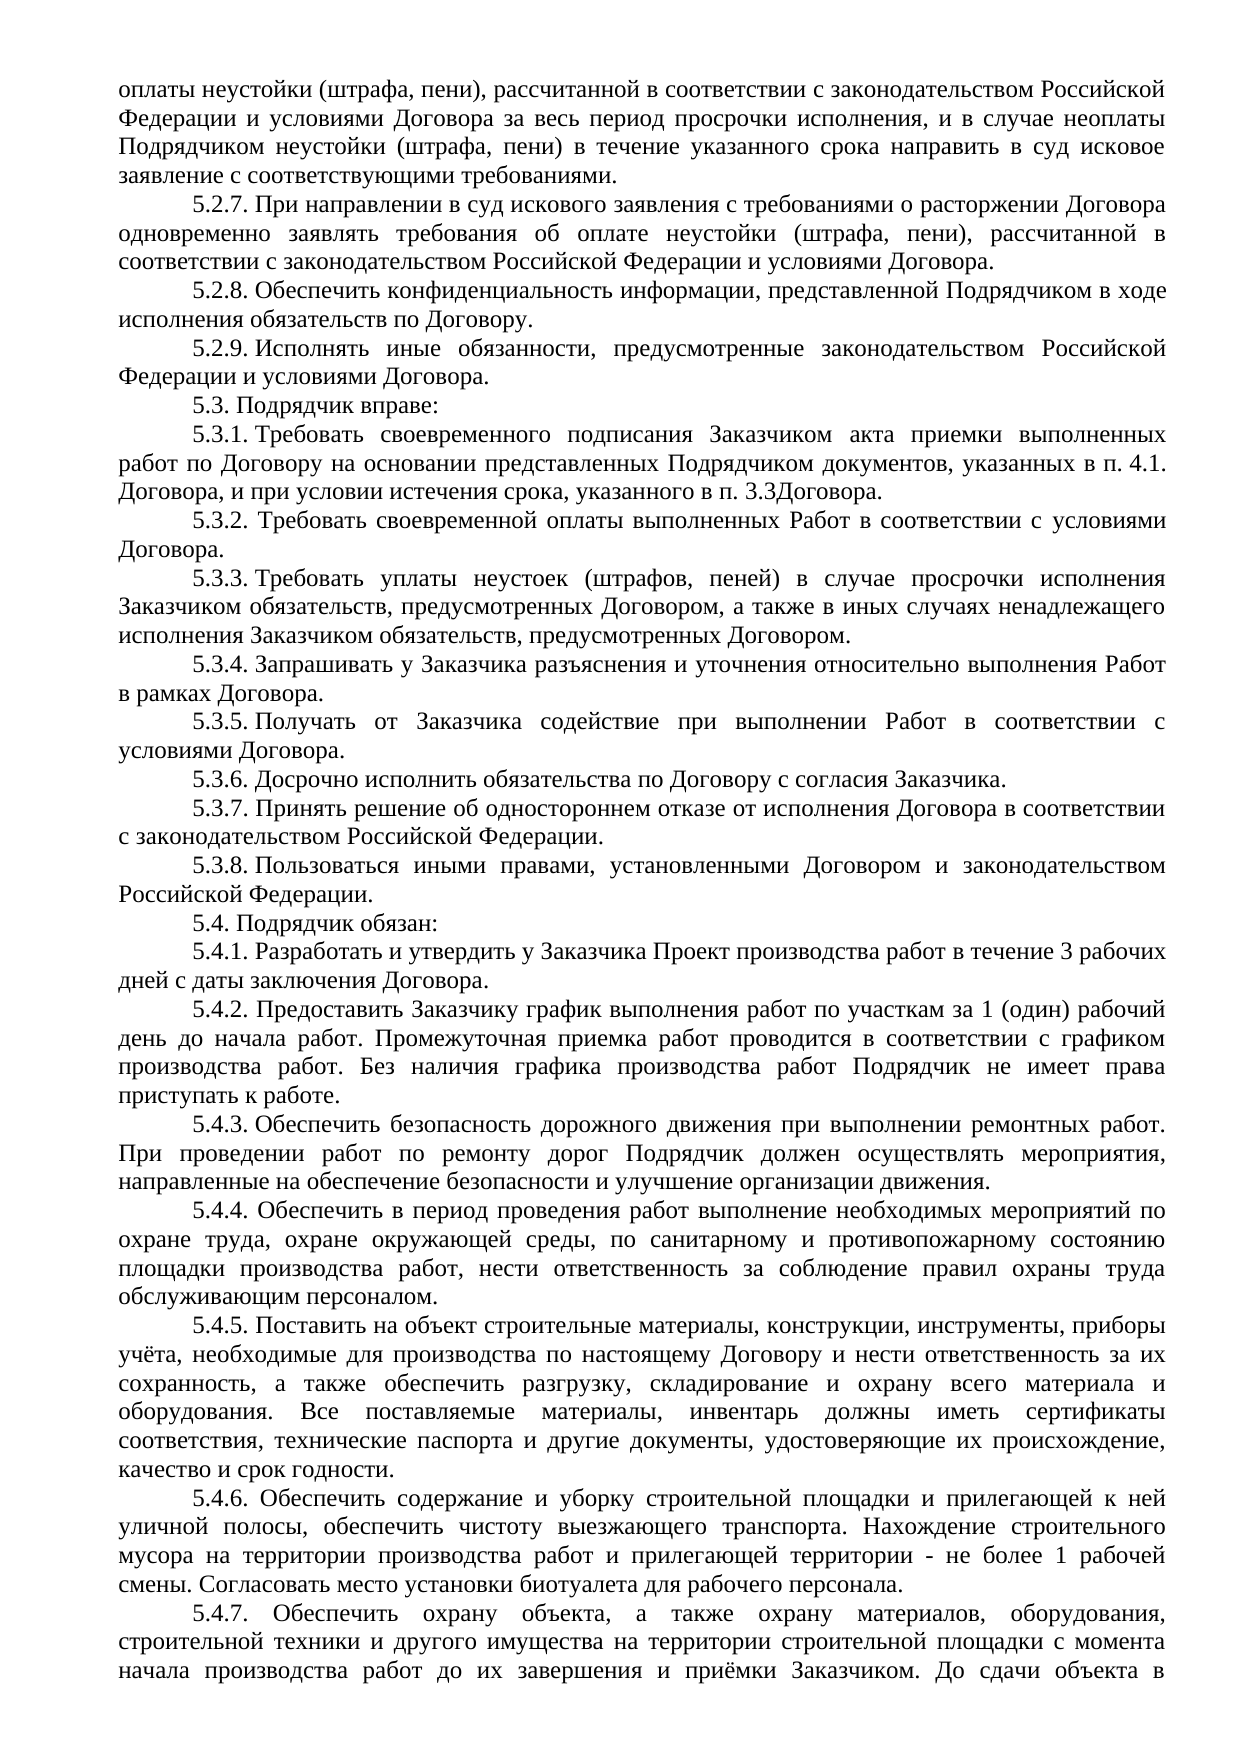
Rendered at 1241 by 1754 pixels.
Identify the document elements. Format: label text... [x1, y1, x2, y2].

text 5.4.3. Обеспечить безопасность дорожного движения при выполнении ремонтных работ. При проведении работ по ремонту дорог Подрядчик должен осуществлять мероприятия, направленные на обеспечение безопасности и улучшение организации движения. [118, 1109, 1167, 1195]
text 5.2.7. При направлении в суд искового заявления с требованиями о расторжении Договора одновременно заявлять требования об оплате неустойки (штрафа, пени), рассчитанной в соответствии с законодательством Российской Федерации и условиями Договора. [118, 189, 1167, 275]
text 5.3. Подрядчик вправе: [118, 390, 1167, 419]
text 5.4.1. Разработать и утвердить у Заказчика Проект производства работ в течение 3 рабочих дней с даты заключения Договора. [118, 936, 1167, 994]
text 5.4.2. Предоставить Заказчику график выполнения работ по участкам за 1 (один) рабочий день до начала работ. Промежуточная приемка работ проводится в соответствии с графиком производства работ. Без наличия графика производства работ Подрядчик не имеет права приступать к работе. [118, 994, 1167, 1109]
text 5.4.5. Поставить на объект строительные материалы, конструкции, инструменты, приборы учёта, необходимые для производства по настоящему Договору и нести ответственность за их сохранность, а также обеспечить разгрузку, складирование и охрану всего материала и оборудования. Все поставляемые материалы, инвентарь должны иметь сертификаты соответствия, технические паспорта и другие документы, удостоверяющие их происхождение, качество и срок годности. [118, 1310, 1167, 1483]
text 5.4.6. Обеспечить содержание и уборку строительной площадки и прилегающей к ней уличной полосы, обеспечить чистоту выезжающего транспорта. Нахождение строительного мусора на территории производства работ и прилегающей территории - не более 1 рабочей смены. Согласовать место установки биотуалета для рабочего персонала. [118, 1483, 1167, 1598]
text 5.4. Подрядчик обязан: [118, 908, 1167, 936]
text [118, 74, 1167, 189]
text 5.3.1. Требовать своевременного подписания Заказчиком акта приемки выполненных работ по Договору на основании представленных Подрядчиком документов, указанных в п. 4.1. Договора, и при условии истечения срока, указанного в п. 3.3Договора. [118, 419, 1167, 505]
text 5.3.5. Получать от Заказчика содействие при выполнении Работ в соответствии с условиями Договора. [118, 706, 1167, 764]
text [118, 1598, 1167, 1684]
text 5.3.7. Принять решение об одностороннем отказе от исполнения Договора в соответствии с законодательством Российской Федерации. [118, 793, 1167, 850]
text 5.2.9. Исполнять иные обязанности, предусмотренные законодательством Российской Федерации и условиями Договора. [118, 333, 1167, 390]
text 5.4.4. Обеспечить в период проведения работ выполнение необходимых мероприятий по охране труда, охране окружающей среды, по санитарному и противопожарному состоянию площадки производства работ, нести ответственность за соблюдение правил охраны труда обслуживающим персоналом. [118, 1195, 1167, 1310]
text 5.3.2. Требовать своевременной оплаты выполненных Работ в соответствии с условиями Договора. [118, 505, 1167, 563]
text 5.3.8. Пользоваться иными правами, установленными Договором и законодательством Российской Федерации. [118, 850, 1167, 908]
text 5.3.6. Досрочно исполнить обязательства по Договору с согласия Заказчика. [118, 764, 1167, 793]
text 5.3.3. Требовать уплаты неустоек (штрафов, пеней) в случае просрочки исполнения Заказчиком обязательств, предусмотренных Договором, а также в иных случаях ненадлежащего исполнения Заказчиком обязательств, предусмотренных Договором. [118, 563, 1167, 649]
text 5.2.8. Обеспечить конфиденциальность информации, представленной Подрядчиком в ходе исполнения обязательств по Договору. [118, 275, 1167, 333]
text 5.3.4. Запрашивать у Заказчика разъяснения и уточнения относительно выполнения Работ в рамках Договора. [118, 649, 1167, 706]
